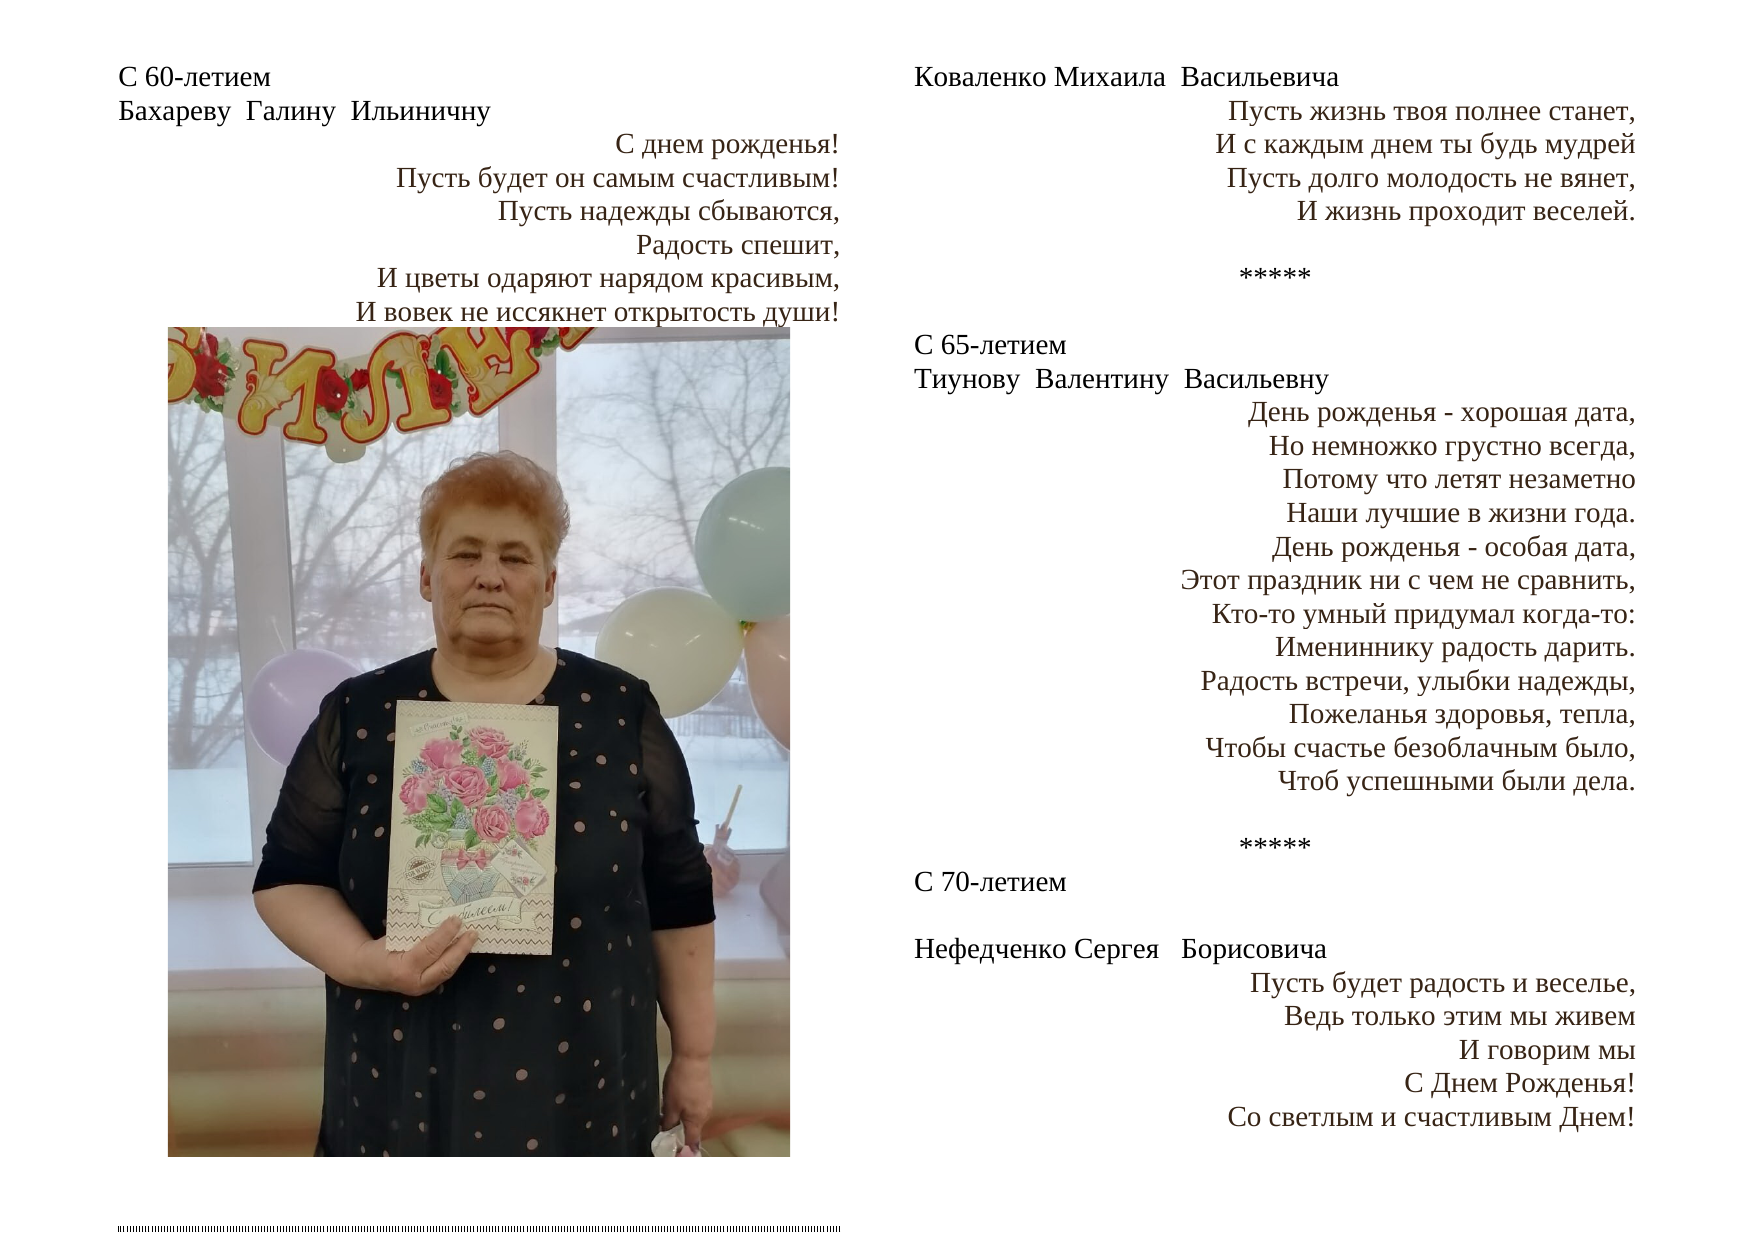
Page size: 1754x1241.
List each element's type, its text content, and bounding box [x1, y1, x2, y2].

text Пусть будет радость и веселье, Ведь только этим мы живем И говорим мы С Днем Рожденья! Со светлым и счастливым Днем! [914, 965, 1459, 1132]
text С 70-летием [914, 864, 1636, 898]
text С 60-летием [118, 59, 840, 93]
text Пусть жизнь твоя полнее станет, И с каждым днем ты будь мудрей Пусть долго молодость не вянет, И жизнь проходит веселей. [914, 93, 1297, 227]
picture [167, 327, 791, 1157]
text Тиунову Валентину Васильевну [914, 361, 1636, 394]
text Нефедченко Сергея Борисовича [914, 931, 1636, 965]
text ***** [914, 831, 1636, 864]
text Коваленко Михаила Васильевича [914, 59, 1636, 93]
text ***** [914, 260, 1636, 294]
text Бахареву Галину Ильиничну [118, 93, 840, 126]
text День рожденья - хорошая дата, Но немножко грустно всегда, Потому что летят незаметно Наши лучшие в жизни года. День рожденья - особая дата, Этот праздник ни с чем не сравнить, Кто-то умный придумал когда-то: Имениннику радость дарить. Радость встречи, улыбки надежды, Пожеланья здоровья, тепла, Чтобы счастье безоблачным было, Чтоб успешными были дела. [914, 394, 1636, 797]
text С 65-летием [914, 327, 1636, 361]
text С днем рожденья! Пусть будет он самым счастливым! Пусть надежды сбываются, Радость спешит, И цветы одаряют нарядом красивым, И вовек не иссякнет открытость души! [118, 126, 636, 327]
